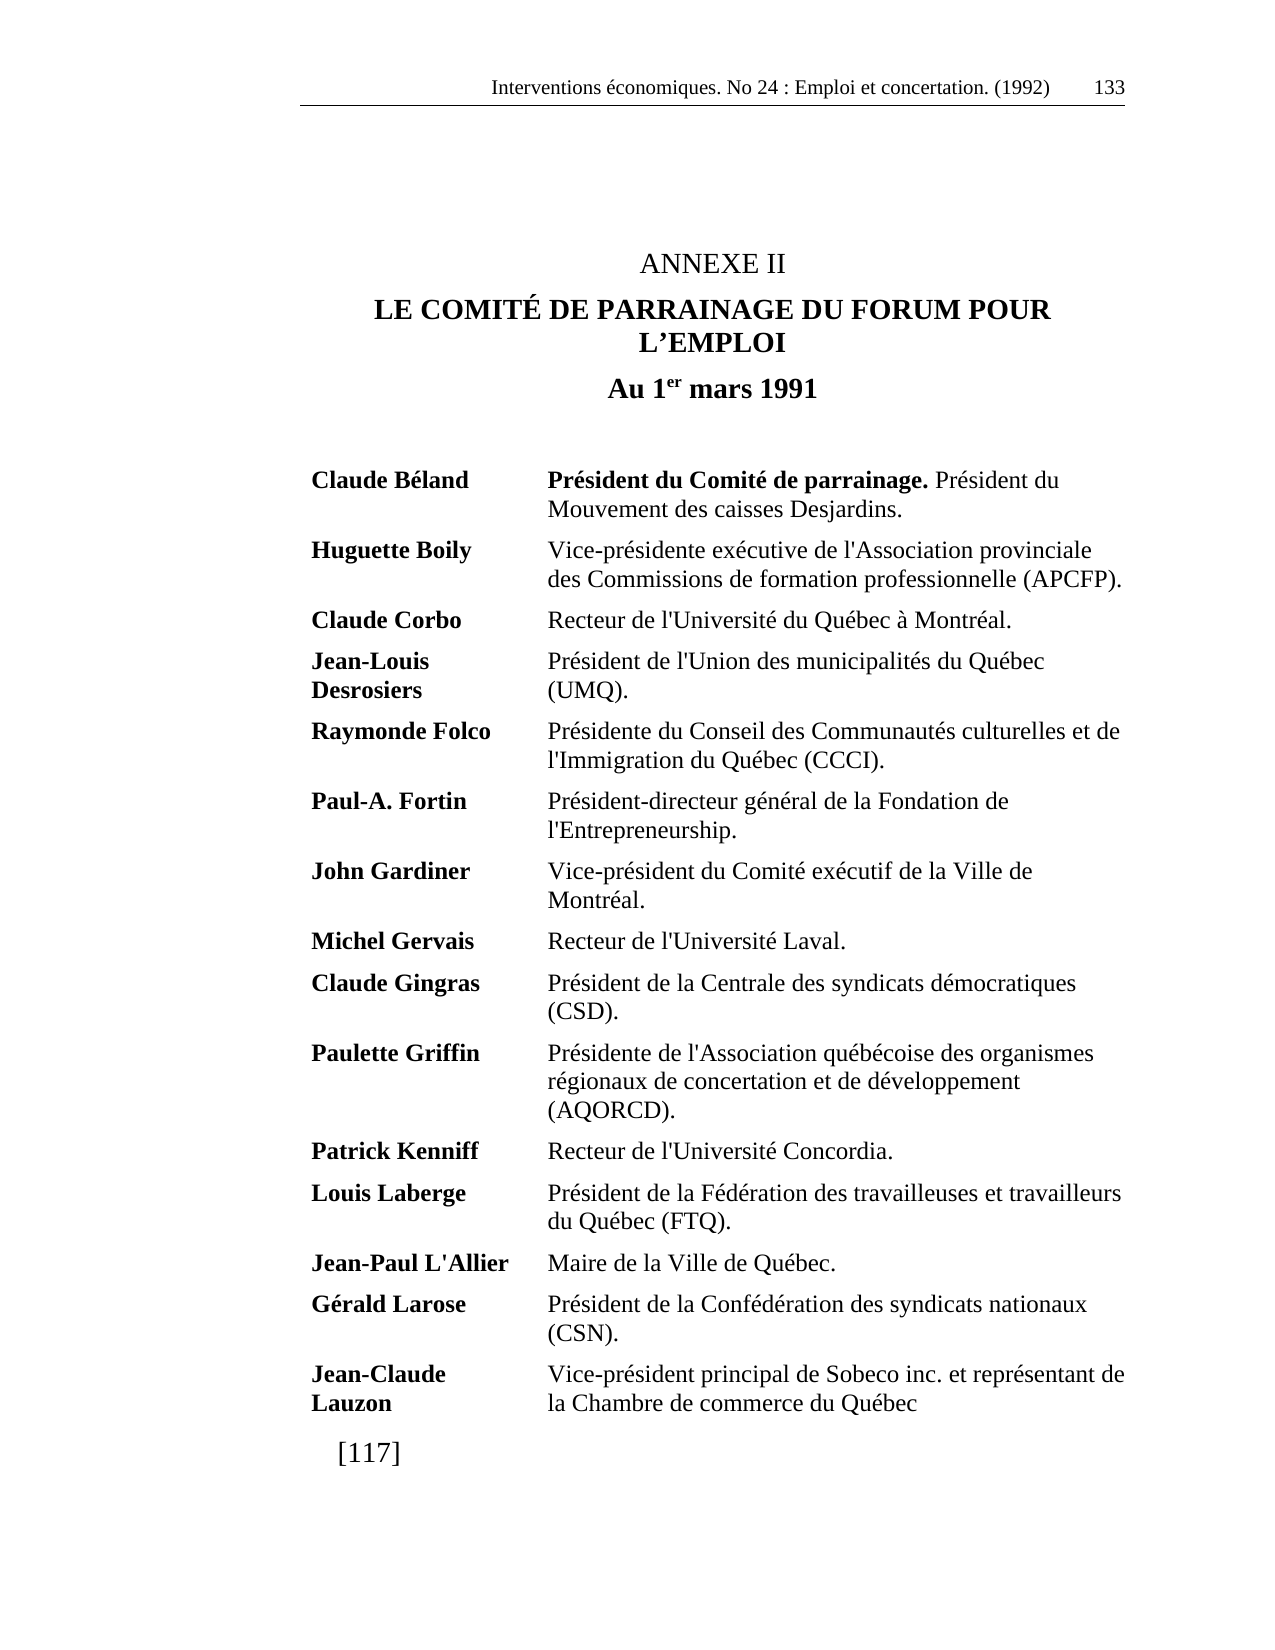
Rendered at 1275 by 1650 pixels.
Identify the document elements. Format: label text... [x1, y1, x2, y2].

table_cell Paulette Griffin [300, 1031, 536, 1130]
text Au 1er mars 1991 [300, 372, 1125, 405]
table_cell Huguette Boily [300, 529, 536, 599]
table_cell Président de la Confédération des syndicats nationaux (CSN). [536, 1283, 1139, 1353]
table_cell John Gardiner [300, 850, 536, 920]
table_cell Recteur de l'Université du Québec à Montréal. [536, 599, 1139, 640]
table_cell Président de l'Union des municipalités du Québec (UMQ). [536, 640, 1139, 710]
table_cell Maire de la Ville de Québec. [536, 1241, 1139, 1283]
table_header Claude Béland [300, 459, 536, 529]
table_cell Président de la Fédération des travailleuses et travailleurs du Québec (FTQ). [536, 1171, 1139, 1241]
table_cell Présidente de l'Association québécoise des organismes régionaux de concertation et de développement (AQORCD). [536, 1031, 1139, 1130]
table_cell Vice-président du Comité exécutif de la Ville de Montréal. [536, 850, 1139, 920]
table_cell Président de la Centrale des syndicats démocratiques (CSD). [536, 961, 1139, 1031]
table_cell Jean-Claude Lauzon [300, 1353, 536, 1423]
text LE COMITÉ DE PARRAINAGE DU FORUM POUR L’EMPLOI [300, 292, 1125, 359]
table_cell Présidente du Conseil des Communautés culturelles et de l'Immigration du Québec (CCCI). [536, 710, 1139, 780]
table_cell Raymonde Folco [300, 710, 536, 780]
table_cell Paul-A. Fortin [300, 780, 536, 850]
table_cell Président-directeur général de la Fondation de l'Entrepreneurship. [536, 780, 1139, 850]
table_cell Jean-Louis Desrosiers [300, 640, 536, 710]
table_header Président du Comité de parrainage. Président du Mouvement des caisses Desjardins. [536, 459, 1139, 529]
table_cell Vice-président principal de Sobeco inc. et représentant de la Chambre de commerce du Québec [536, 1353, 1139, 1423]
table_cell Jean-Paul L'Allier [300, 1241, 536, 1283]
table_cell Claude Gingras [300, 961, 536, 1031]
table_cell Vice-présidente exécutive de l'Association provinciale des Commissions de formation professionnelle (APCFP). [536, 529, 1139, 599]
table_cell Recteur de l'Université Laval. [536, 920, 1139, 961]
table_cell Claude Corbo [300, 599, 536, 640]
table_cell Michel Gervais [300, 920, 536, 961]
text [117] [300, 1435, 1125, 1469]
table_cell Patrick Kenniff [300, 1130, 536, 1171]
table_cell Gérald Larose [300, 1283, 536, 1353]
text ANNEXE II [300, 246, 1125, 279]
table_cell Louis Laberge [300, 1171, 536, 1241]
table_cell Recteur de l'Université Concordia. [536, 1130, 1139, 1171]
